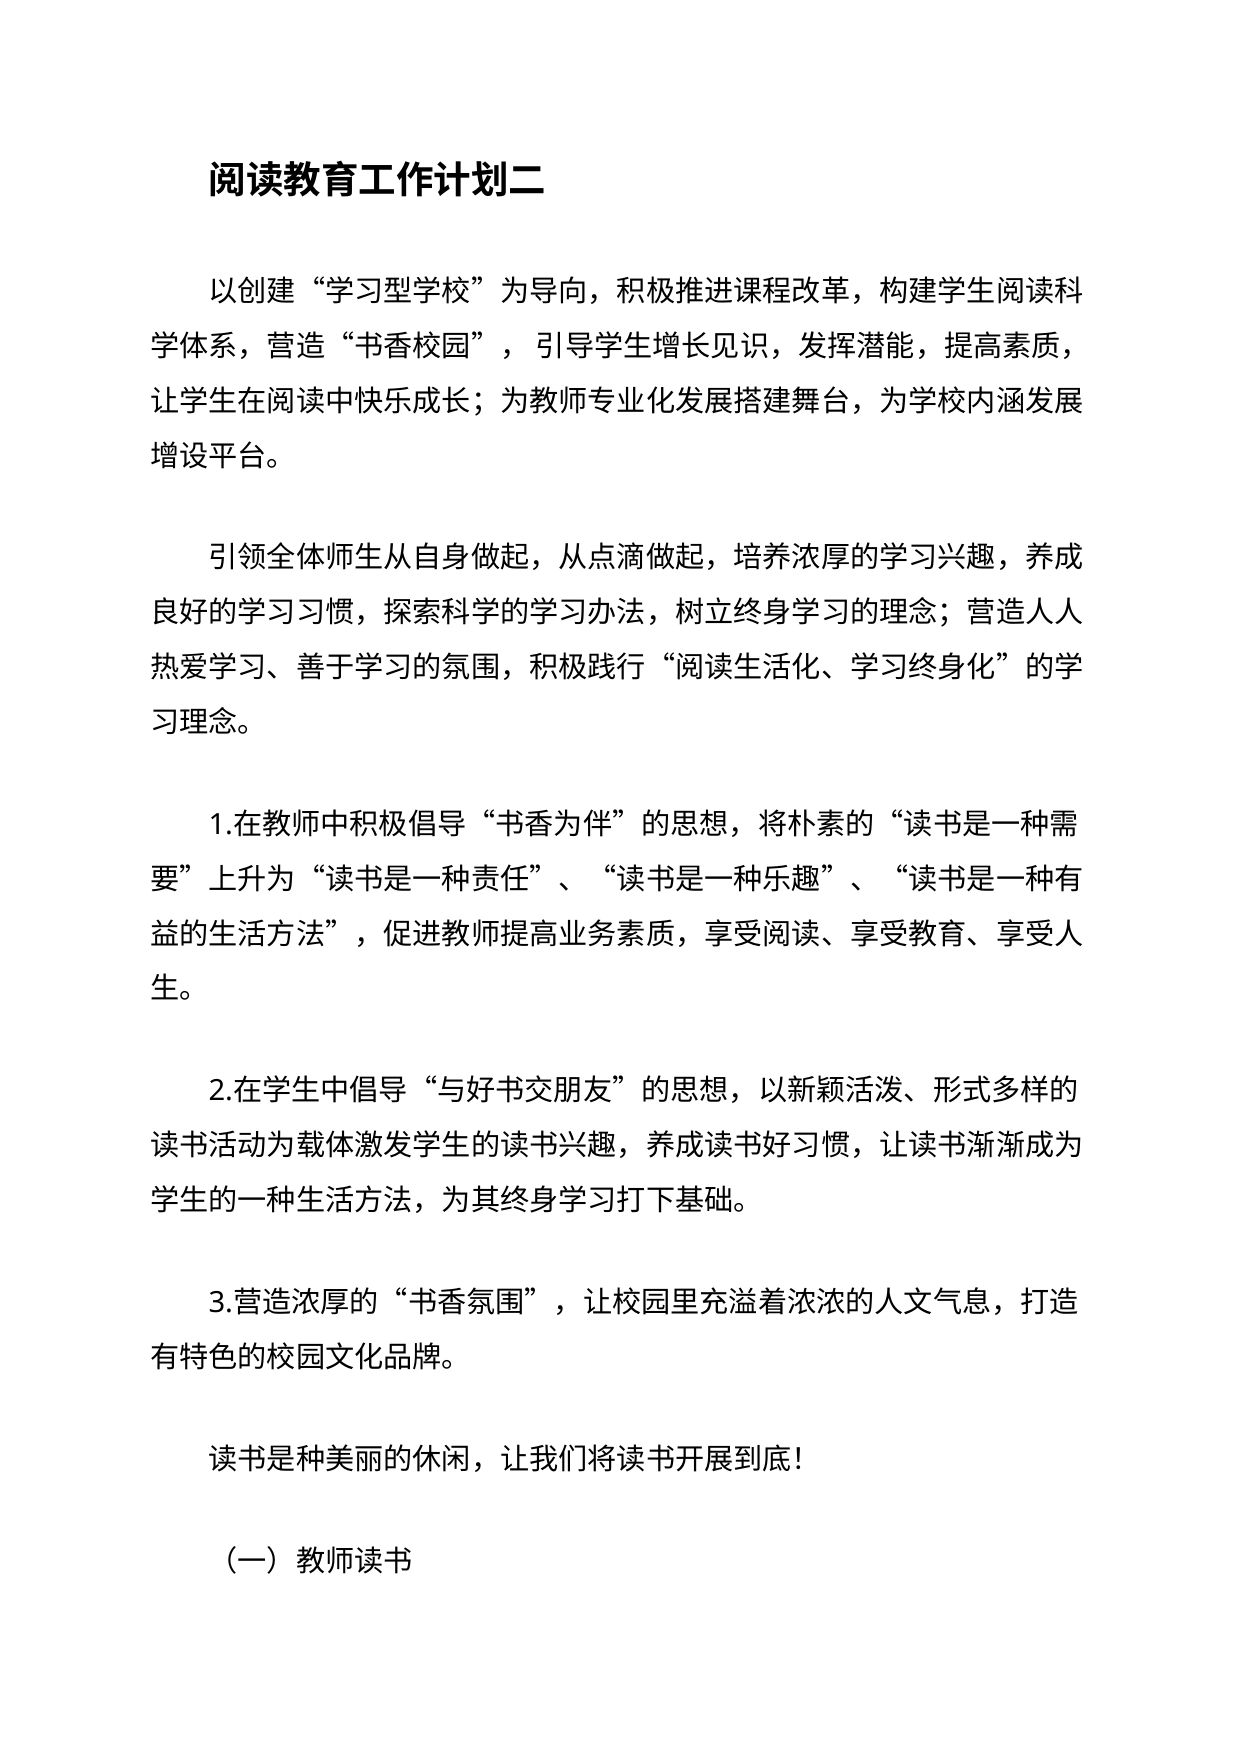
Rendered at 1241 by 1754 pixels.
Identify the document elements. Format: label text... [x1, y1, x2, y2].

text 1.在教师中积极倡导“书香为伴”的思想，将朴素的“读书是一种需要”上升为“读书是一种责任”、“读书是一种乐趣”、“读书是一种有益的生活方法”，促进教师提高业务素质，享受阅读、享受教育、享受人生。 [150, 800, 1090, 1007]
text 读书是种美丽的休闲，让我们将读书开展到底！ [150, 1435, 1090, 1478]
text 2.在学生中倡导“与好书交朋友”的思想，以新颖活泼、形式多样的读书活动为载体激发学生的读书兴趣，养成读书好习惯，让读书渐渐成为学生的一种生活方法，为其终身学习打下基础。 [150, 1067, 1090, 1219]
text 阅读教育工作计划二 [150, 150, 1090, 204]
text 引领全体师生从自身做起，从点滴做起，培养浓厚的学习兴趣，养成良好的学习习惯，探索科学的学习办法，树立终身学习的理念；营造人人热爱学习、善于学习的氛围，积极践行“阅读生活化、学习终身化”的学习理念。 [150, 534, 1090, 741]
text （一）教师读书 [150, 1537, 1090, 1579]
text 3.营造浓厚的“书香氛围”，让校园里充溢着浓浓的人文气息，打造有特色的校园文化品牌。 [150, 1278, 1090, 1376]
text 以创建“学习型学校”为导向，积极推进课程改革，构建学生阅读科学体系，营造“书香校园”， 引导学生增长见识，发挥潜能，提高素质，让学生在阅读中快乐成长；为教师专业化发展搭建舞台，为学校内涵发展增设平台。 [150, 267, 1090, 474]
